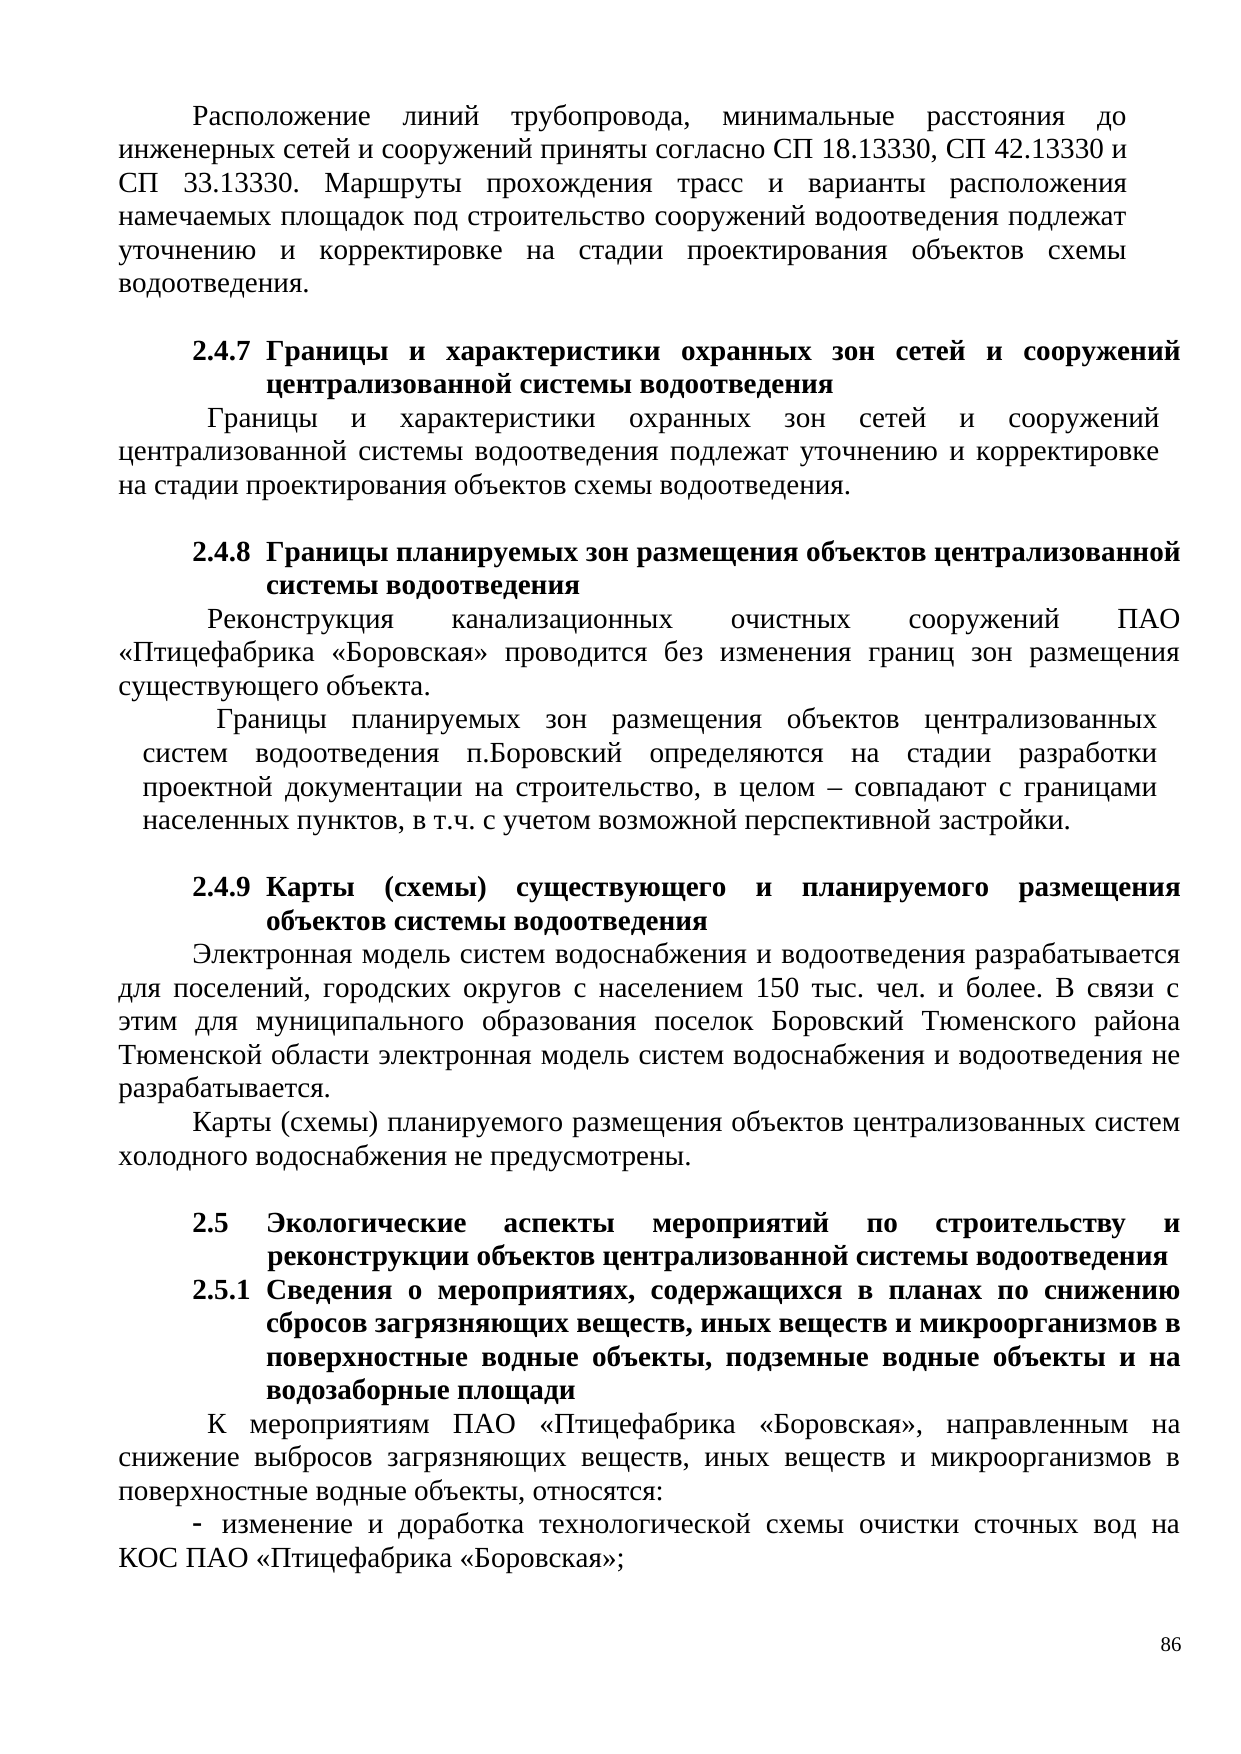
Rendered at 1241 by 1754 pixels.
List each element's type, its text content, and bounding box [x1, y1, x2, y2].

text Электронная модель систем водоснабжения и водоотведения разрабатывается для поселений, городских округов с населением 150 тыс. чел. и более. В связи с этим для муниципального образования поселок Боровский Тюменского района Тюменской области электронная модель систем водоснабжения и водоотведения не разрабатывается. [118, 936, 1181, 1104]
subtitle Сведения о мероприятиях, содержащихся в планах по снижению сбросов загрязняющих веществ, иных веществ и микроорганизмов в поверхностные водные объекты, подземные водные объекты и на водозаборные площади [192, 1272, 1181, 1406]
subtitle Экологические аспекты мероприятий по строительству и реконструкции объектов централизованной системы водоотведения [192, 1205, 1181, 1272]
subtitle Границы планируемых зон размещения объектов централизованной системы водоотведения [192, 534, 1181, 601]
text К мероприятиям ПАО «Птицефабрика «Боровская», направленным на снижение выбросов загрязняющих веществ, иных веществ и микроорганизмов в поверхностные водные объекты, относятся: [118, 1406, 1181, 1507]
text Границы планируемых зон размещения объектов централизованных систем водоотведения п.Боровский определяются на стадии разработки проектной документации на строительство, в целом – совпадают с границами населенных пунктов, в т.ч. с учетом возможной перспективной застройки. [142, 702, 1158, 836]
text Границы и характеристики охранных зон сетей и сооружений централизованной системы водоотведения подлежат уточнению и корректировке на стадии проектирования объектов схемы водоотведения. [118, 400, 1160, 500]
text Реконструкция канализационных очистных сооружений ПАО «Птицефабрика «Боровская» проводится без изменения границ зон размещения существующего объекта. [118, 601, 1181, 702]
text Карты (схемы) планируемого размещения объектов централизованных систем холодного водоснабжения не предусмотрены. [118, 1104, 1181, 1171]
subtitle Карты (схемы) существующего и планируемого размещения объектов системы водоотведения [192, 869, 1181, 936]
subtitle Границы и характеристики охранных зон сетей и сооружений централизованной системы водоотведения [192, 333, 1181, 400]
list изменение и доработка технологической схемы очистки сточных вод на КОС ПАО «Птицефабрика «Боровская»; [118, 1507, 1181, 1574]
text Расположение линий трубопровода, минимальные расстояния до инженерных сетей и сооружений приняты согласно СП 18.13330, СП 42.13330 и СП 33.13330. Маршруты прохождения трасс и варианты расположения намечаемых площадок под строительство сооружений водоотведения подлежат уточнению и корректировке на стадии проектирования объектов схемы водоотведения. [118, 98, 1127, 299]
